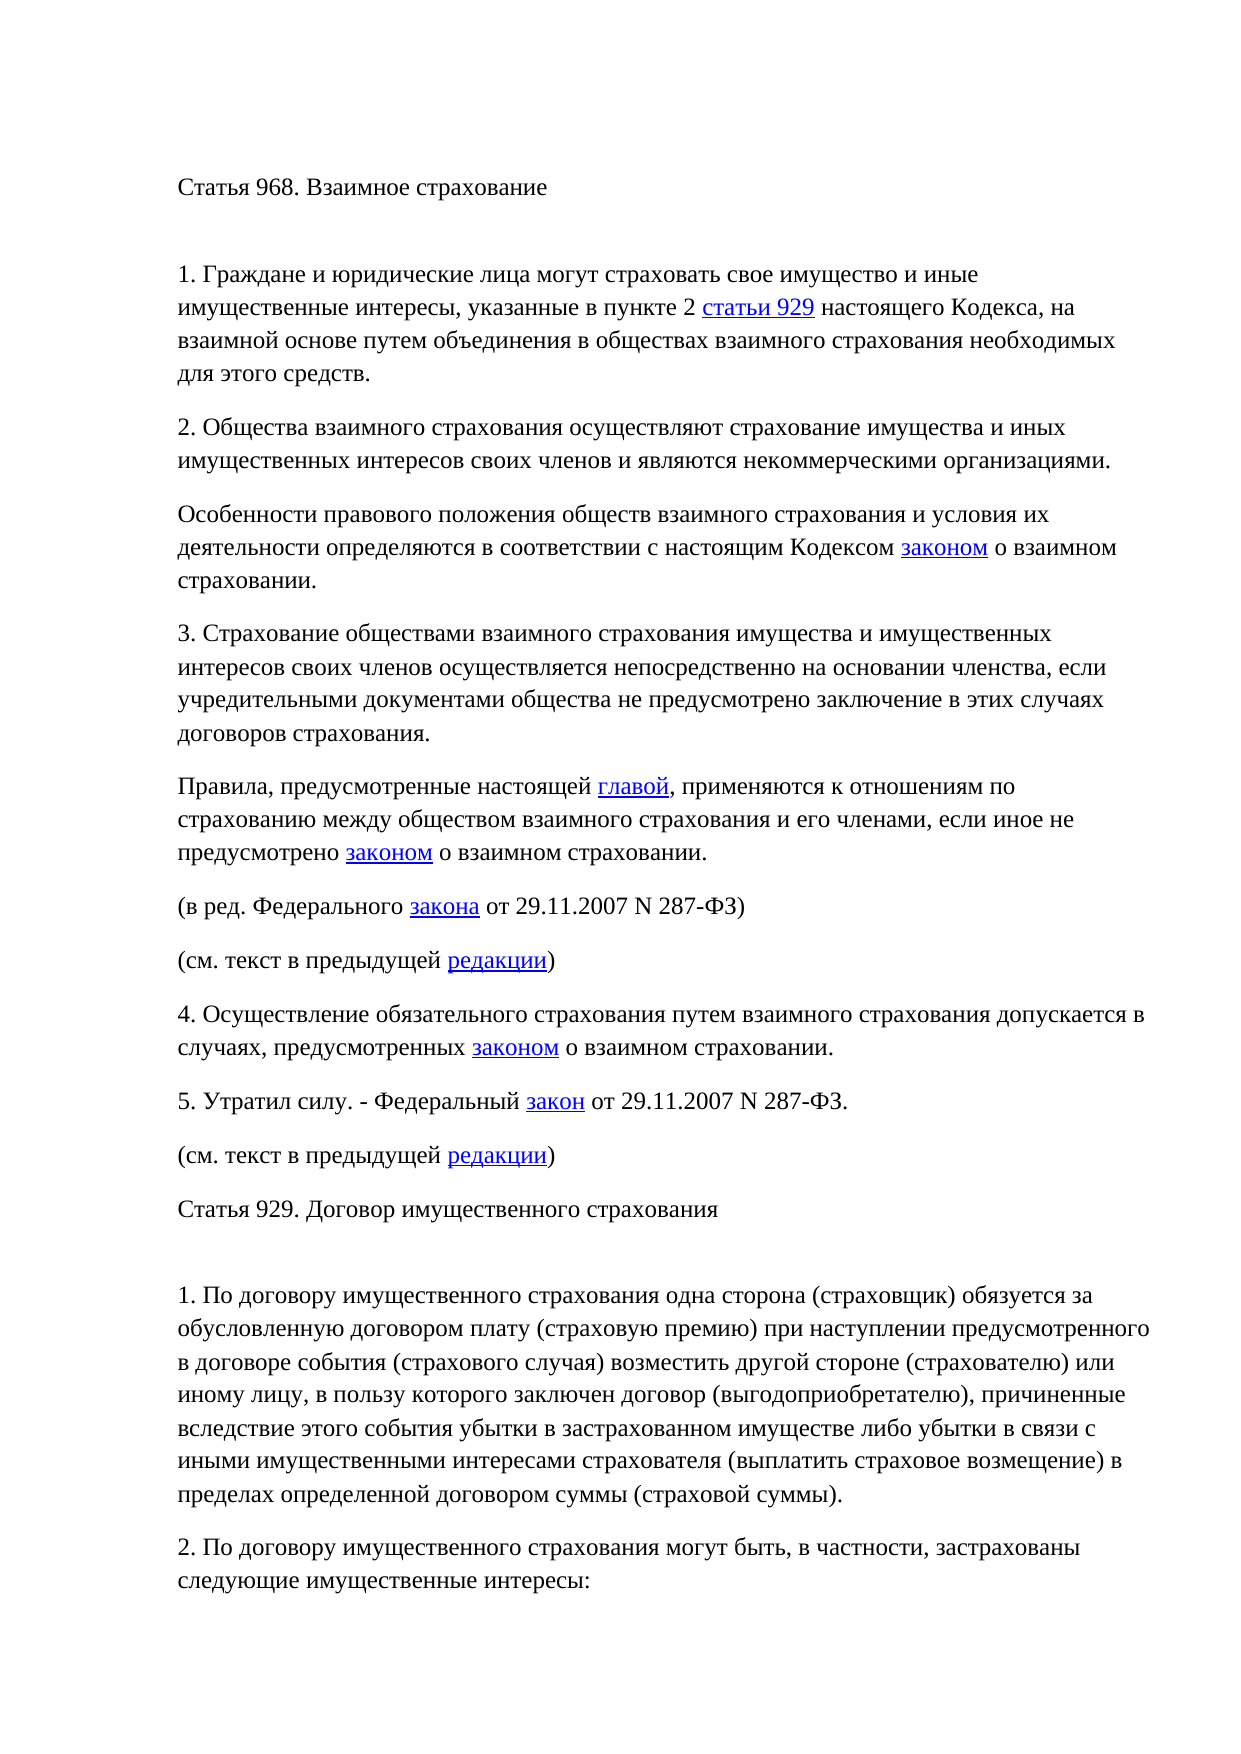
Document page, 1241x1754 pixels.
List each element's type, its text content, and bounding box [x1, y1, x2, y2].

text 3. Страхование обществами взаимного страхования имущества и имущественных интересов своих членов осуществляется непосредственно на основании членства, если учредительными документами общества не предусмотрено заключение в этих случаях договоров страхования. [177, 618, 1152, 746]
text Статья 929. Договор имущественного страхования [177, 1194, 1152, 1222]
text Правила, предусмотренные настоящей главой, применяются к отношениям по страхованию между обществом взаимного страхования и его членами, если иное не предусмотрено законом о взаимном страховании. [177, 771, 1152, 866]
text Особенности правового положения обществ взаимного страхования и условия их деятельности определяются в соответствии с настоящим Кодексом законом о взаимном страховании. [177, 499, 1152, 593]
text (см. текст в предыдущей редакции) [177, 1140, 1152, 1168]
text 1. Граждане и юридические лица могут страховать свое имущество и иные имущественные интересы, указанные в пункте 2 статьи 929 настоящего Кодекса, на взаимной основе путем объединения в обществах взаимного страхования необходимых для этого средств. [177, 259, 1152, 387]
text 2. Общества взаимного страхования осуществляют страхование имущества и иных имущественных интересов своих членов и являются некоммерческими организациями. [177, 412, 1152, 473]
text Статья 968. Взаимное страхование [177, 172, 1152, 201]
text (см. текст в предыдущей редакции) [177, 945, 1152, 974]
text 4. Осуществление обязательного страхования путем взаимного страхования допускается в случаях, предусмотренных законом о взаимном страховании. [177, 999, 1152, 1061]
text 5. Утратил силу. - Федеральный закон от 29.11.2007 N 287-ФЗ. [177, 1086, 1152, 1115]
text (в ред. Федерального закона от 29.11.2007 N 287-ФЗ) [177, 891, 1152, 920]
text 2. По договору имущественного страхования могут быть, в частности, застрахованы следующие имущественные интересы: [177, 1532, 1152, 1594]
text 1. По договору имущественного страхования одна сторона (страховщик) обязуется за обусловленную договором плату (страховую премию) при наступлении предусмотренного в договоре события (страхового случая) возместить другой стороне (страхователю) или иному лицу, в пользу которого заключен договор (выгодоприобретателю), причиненные вследствие этого события убытки в застрахованном имуществе либо убытки в связи с иными имущественными интересами страхователя (выплатить страховое возмещение) в пределах определенной договором суммы (страховой суммы). [177, 1281, 1152, 1507]
